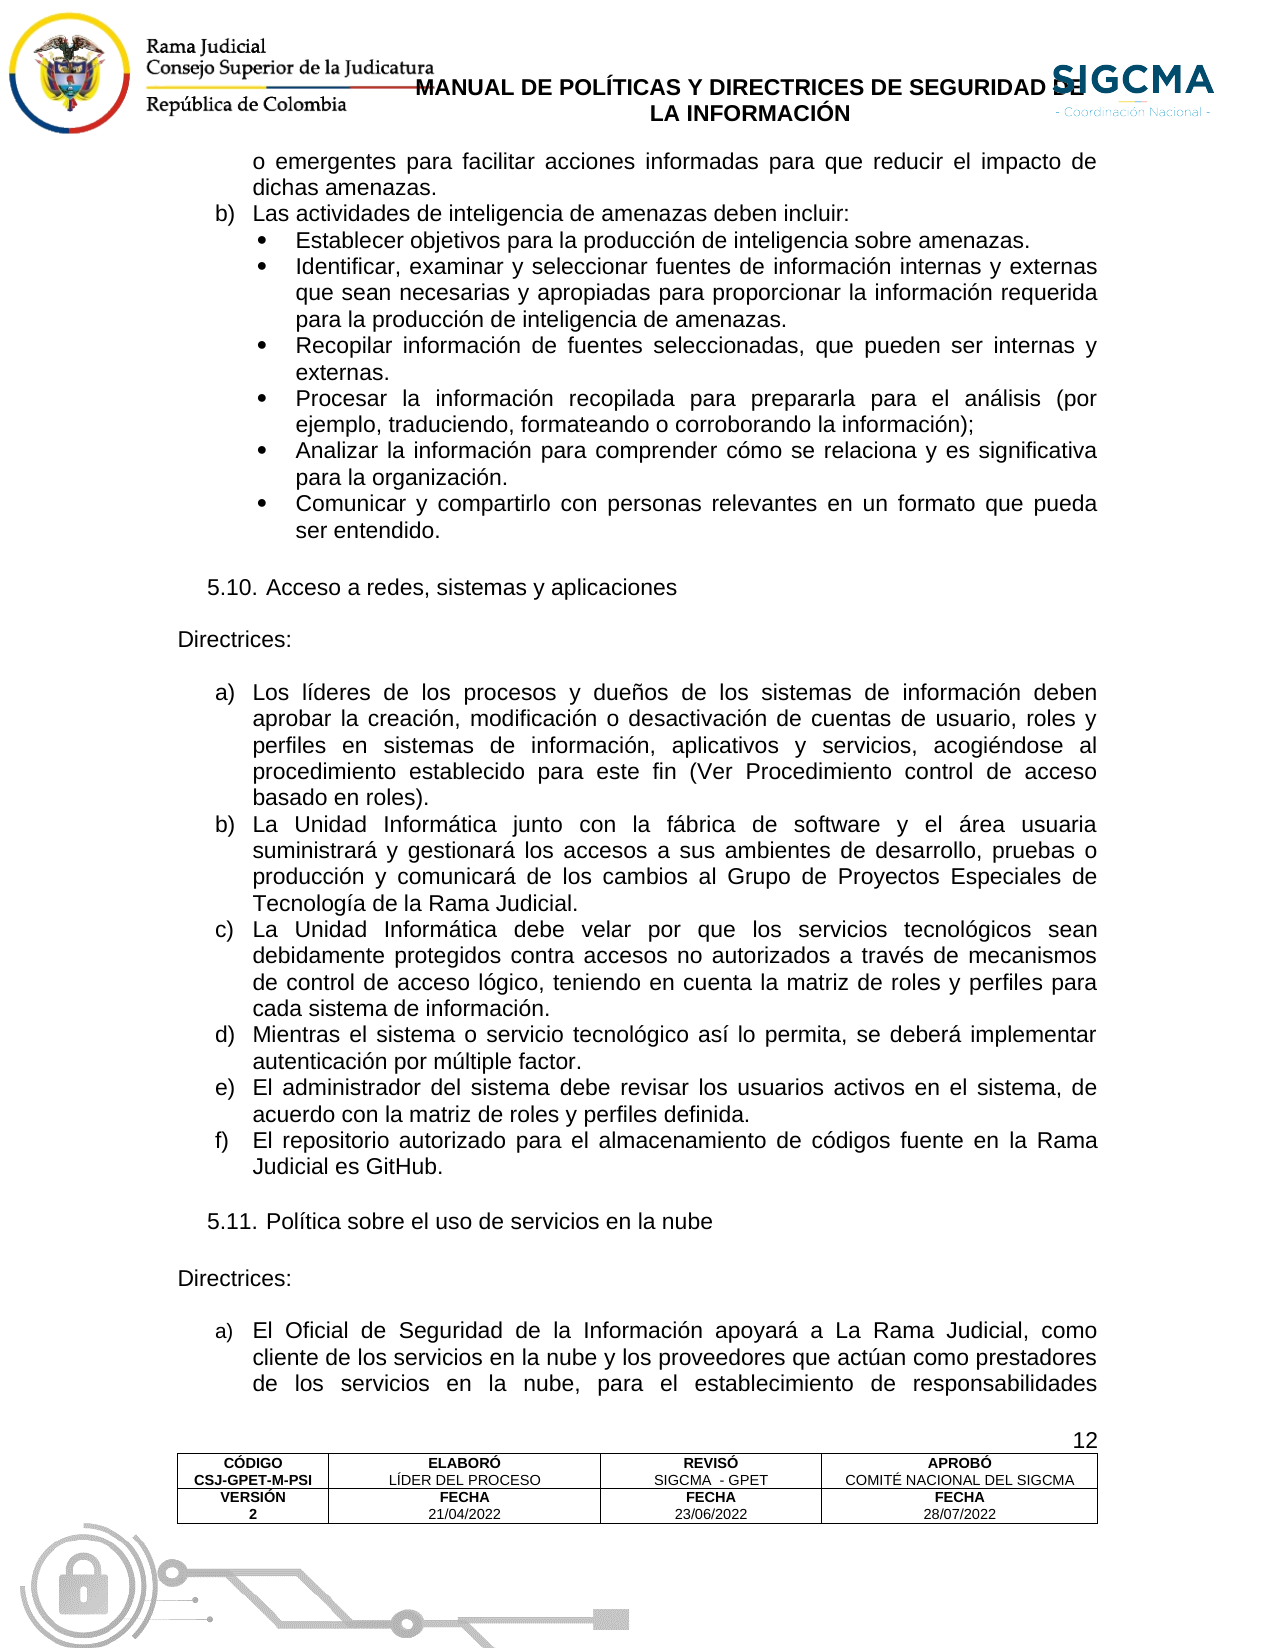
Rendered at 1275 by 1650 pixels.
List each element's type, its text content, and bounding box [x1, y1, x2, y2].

list Mientras el sistema o servicio tecnológico así lo permita, se deberá implementar autenticación por múltiple factor. [215, 1021, 1098, 1074]
list Procesar la información recopilada para prepararla para el análisis (por ejemplo, traduciendo, formateando o corroborando la información); [258, 385, 1098, 437]
list Comunicar y compartirlo con personas relevantes en un formato que pueda ser entendido. [258, 490, 1098, 543]
list El repositorio autorizado para el almacenamiento de códigos fuente en la Rama Judicial es GitHub. [215, 1127, 1098, 1179]
text Directrices: [177, 626, 1098, 652]
text Directrices: [177, 1264, 1098, 1291]
list Establecer objetivos para la producción de inteligencia sobre amenazas. [258, 227, 1098, 253]
picture [0, 709, 1275, 1648]
list Analizar la información para comprender cómo se relaciona y es significativa para la organización. [258, 437, 1098, 490]
picture [0, 2, 444, 146]
list El administrador del sistema debe revisar los usuarios activos en el sistema, de acuerdo con la matriz de roles y perfiles definida. [215, 1074, 1098, 1127]
list La Unidad Informática junto con la fábrica de software y el área usuaria suministrará y gestionará los accesos a sus ambientes de desarrollo, pruebas o producción y comunicará de los cambios al Grupo de Proyectos Especiales de Tecnología de la Rama Judicial. [215, 811, 1098, 916]
list Las actividades de inteligencia de amenazas deben incluir: [215, 200, 1098, 227]
list Identificar, examinar y seleccionar fuentes de información internas y externas que sean necesarias y apropiadas para proporcionar la información requerida para la producción de inteligencia de amenazas. [258, 253, 1098, 332]
list Recopilar información de fuentes seleccionadas, que pueden ser internas y externas. [258, 332, 1098, 385]
subtitle Acceso a redes, sistemas y aplicaciones [207, 573, 1098, 600]
subtitle Política sobre el uso de servicios en la nube [207, 1208, 1098, 1234]
picture [1048, 60, 1218, 119]
list La Unidad Informática debe velar por que los servicios tecnológicos sean debidamente protegidos contra accesos no autorizados a través de mecanismos de control de acceso lógico, teniendo en cuenta la matriz de roles y perfiles para cada sistema de información. [215, 916, 1098, 1021]
list Los líderes de los procesos y dueños de los sistemas de información deben aprobar la creación, modificación o desactivación de cuentas de usuario, roles y perfiles en sistemas de información, aplicativos y servicios, acogiéndose al procedimiento establecido para este fin (Ver Procedimiento control de acceso basado en roles). [215, 679, 1098, 811]
